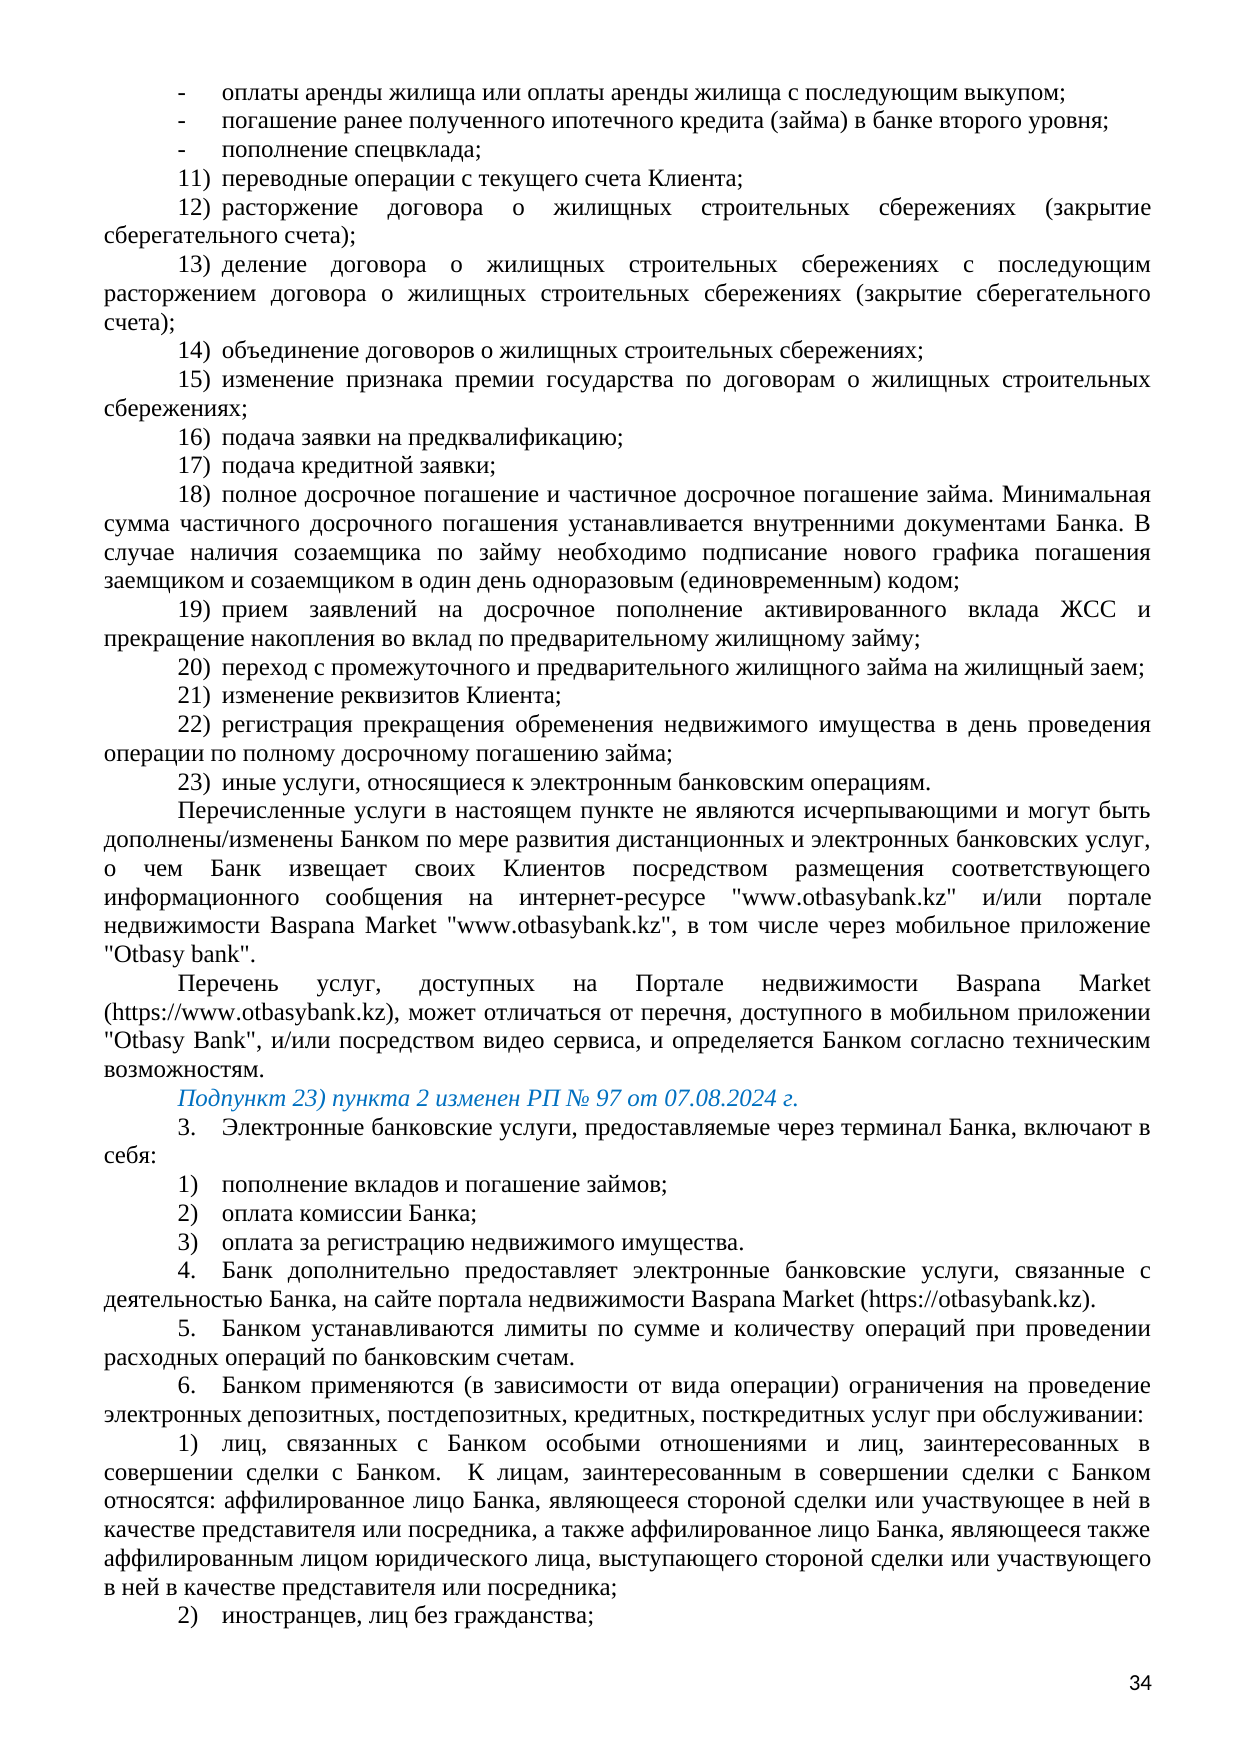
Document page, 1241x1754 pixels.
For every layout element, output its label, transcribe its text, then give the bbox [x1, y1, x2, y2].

text Подпункт 23) пункта 2 изменен РП № 97 от 07.08.2024 г. [103, 1083, 1152, 1112]
text 18) полное досрочное погашение и частичное досрочное погашение займа. Минимальная сумма частичного досрочного погашения устанавливается внутренними документами Банка. В случае наличия созаемщика по займу необходимо подписание нового графика погашения заемщиком и созаемщиком в один день одноразовым (единовременным) кодом; [103, 479, 1152, 594]
text 3. Электронные банковские услуги, предоставляемые через терминал Банка, включают в себя: [103, 1112, 1152, 1169]
text 17) подача кредитной заявки; [103, 451, 1152, 479]
text 11) переводные операции с текущего счета Клиента; [103, 163, 1152, 192]
text 16) подача заявки на предквалификацию; [103, 422, 1152, 451]
text 23) иные услуги, относящиеся к электронным банковским операциям. [103, 767, 1152, 796]
text 2) оплата комиссии Банка; [103, 1198, 1152, 1227]
text - погашение ранее полученного ипотечного кредита (займа) в банке второго уровня; [103, 106, 1152, 134]
text 20) переход c промежуточного и предварительного жилищного займа на жилищный заем; [103, 652, 1152, 681]
text 6. Банком применяются (в зависимости от вида операции) ограничения на проведение электронных депозитных, постдепозитных, кредитных, посткредитных услуг при обслуживании: [103, 1371, 1152, 1428]
text Перечисленные услуги в настоящем пункте не являются исчерпывающими и могут быть дополнены/изменены Банком по мере развития дистанционных и электронных банковских услуг, о чем Банк извещает своих Клиентов посредством размещения соответствующего информационного сообщения на интернет-ресурсе "www.otbasybank.kz" и/или портале недвижимости Baspana Market "www.otbasybank.kz", в том числе через мобильное приложение "Otbasy bank". [103, 796, 1152, 968]
text 15) изменение признака премии государства по договорам о жилищных строительных сбережениях; [103, 364, 1152, 422]
text 13) деление договора о жилищных строительных сбережениях с последующим расторжением договора о жилищных строительных сбережениях (закрытие сберегательного счета); [103, 249, 1152, 336]
text 2) иностранцев, лиц без гражданства; [103, 1601, 1152, 1629]
text 5. Банком устанавливаются лимиты по сумме и количеству операций при проведении расходных операций по банковским счетам. [103, 1313, 1152, 1371]
text 4. Банк дополнительно предоставляет электронные банковские услуги, связанные с деятельностью Банка, на сайте портала недвижимости Baspana Market (https://otbasybank.kz). [103, 1256, 1152, 1313]
text 12) расторжение договора о жилищных строительных сбережениях (закрытие сберегательного счета); [103, 192, 1152, 249]
text Перечень услуг, доступных на Портале недвижимости Baspana Market (https://www.otbasybank.kz), может отличаться от перечня, доступного в мобильном приложении "Otbasy Bank", и/или посредством видео сервиса, и определяется Банком согласно техническим возможностям. [103, 968, 1152, 1083]
text 21) изменение реквизитов Клиента; [103, 681, 1152, 709]
text 1) лиц, связанных с Банком особыми отношениями и лиц, заинтересованных в совершении сделки с Банком. К лицам, заинтересованным в совершении сделки с Банком относятся: аффилированное лицо Банка, являющееся стороной сделки или участвующее в ней в качестве представителя или посредника, а также аффилированное лицо Банка, являющееся также аффилированным лицом юридического лица, выступающего стороной сделки или участвующего в ней в качестве представителя или посредника; [103, 1428, 1152, 1601]
text 3) оплата за регистрацию недвижимого имущества. [103, 1227, 1152, 1256]
text 14) объединение договоров о жилищных строительных сбережениях; [103, 336, 1152, 364]
text 19) прием заявлений на досрочное пополнение активированного вклада ЖСС и прекращение накопления во вклад по предварительному жилищному займу; [103, 594, 1152, 652]
text - оплаты аренды жилища или оплаты аренды жилища с последующим выкупом; [103, 77, 1152, 106]
text 22) регистрация прекращения обременения недвижимого имущества в день проведения операции по полному досрочному погашению займа; [103, 709, 1152, 767]
text - пополнение спецвклада; [103, 134, 1152, 163]
text 1) пополнение вкладов и погашение займов; [103, 1169, 1152, 1198]
